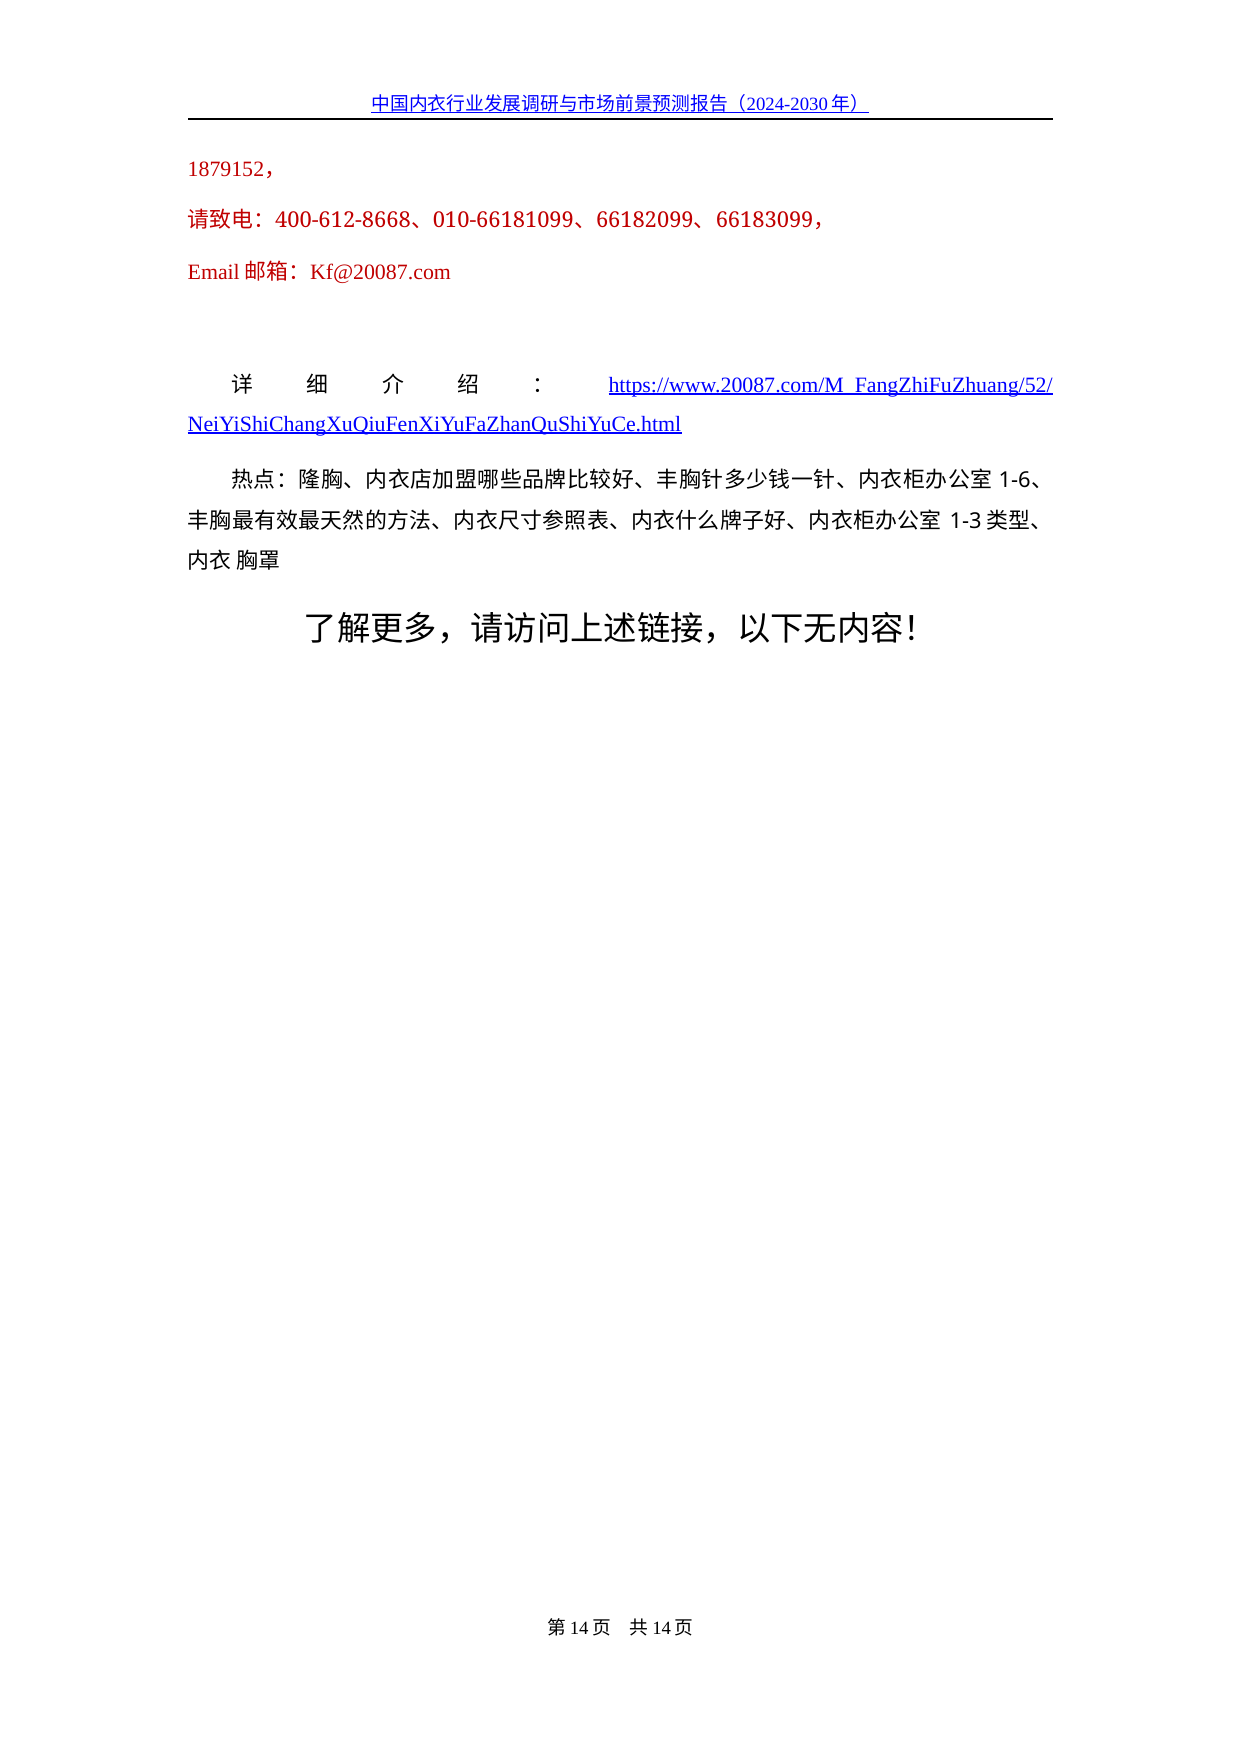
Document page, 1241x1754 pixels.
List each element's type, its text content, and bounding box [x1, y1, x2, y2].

text 热点：隆胸、内衣店加盟哪些品牌比较好、丰胸针多少钱一针、内衣柜办公室1-6、丰胸最有效最天然的方法、内衣尺寸参照表、内衣什么牌子好、内衣柜办公室1-3类型、内衣 胸罩 [187, 462, 1053, 576]
title 了解更多，请访问上述链接，以下无内容！ [187, 593, 1053, 658]
text 详细介绍：https://www.20087.com/M_FangZhiFuZhuang/52/NeiYiShiChangXuQiuFenXiYuFaZhanQuShiYuCe.html [187, 366, 1053, 439]
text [187, 150, 1053, 183]
text 请致电：400-612-8668、010-66181099、66182099、66183099， [187, 202, 1053, 234]
text Email邮箱：Kf@20087.com [187, 253, 1053, 286]
